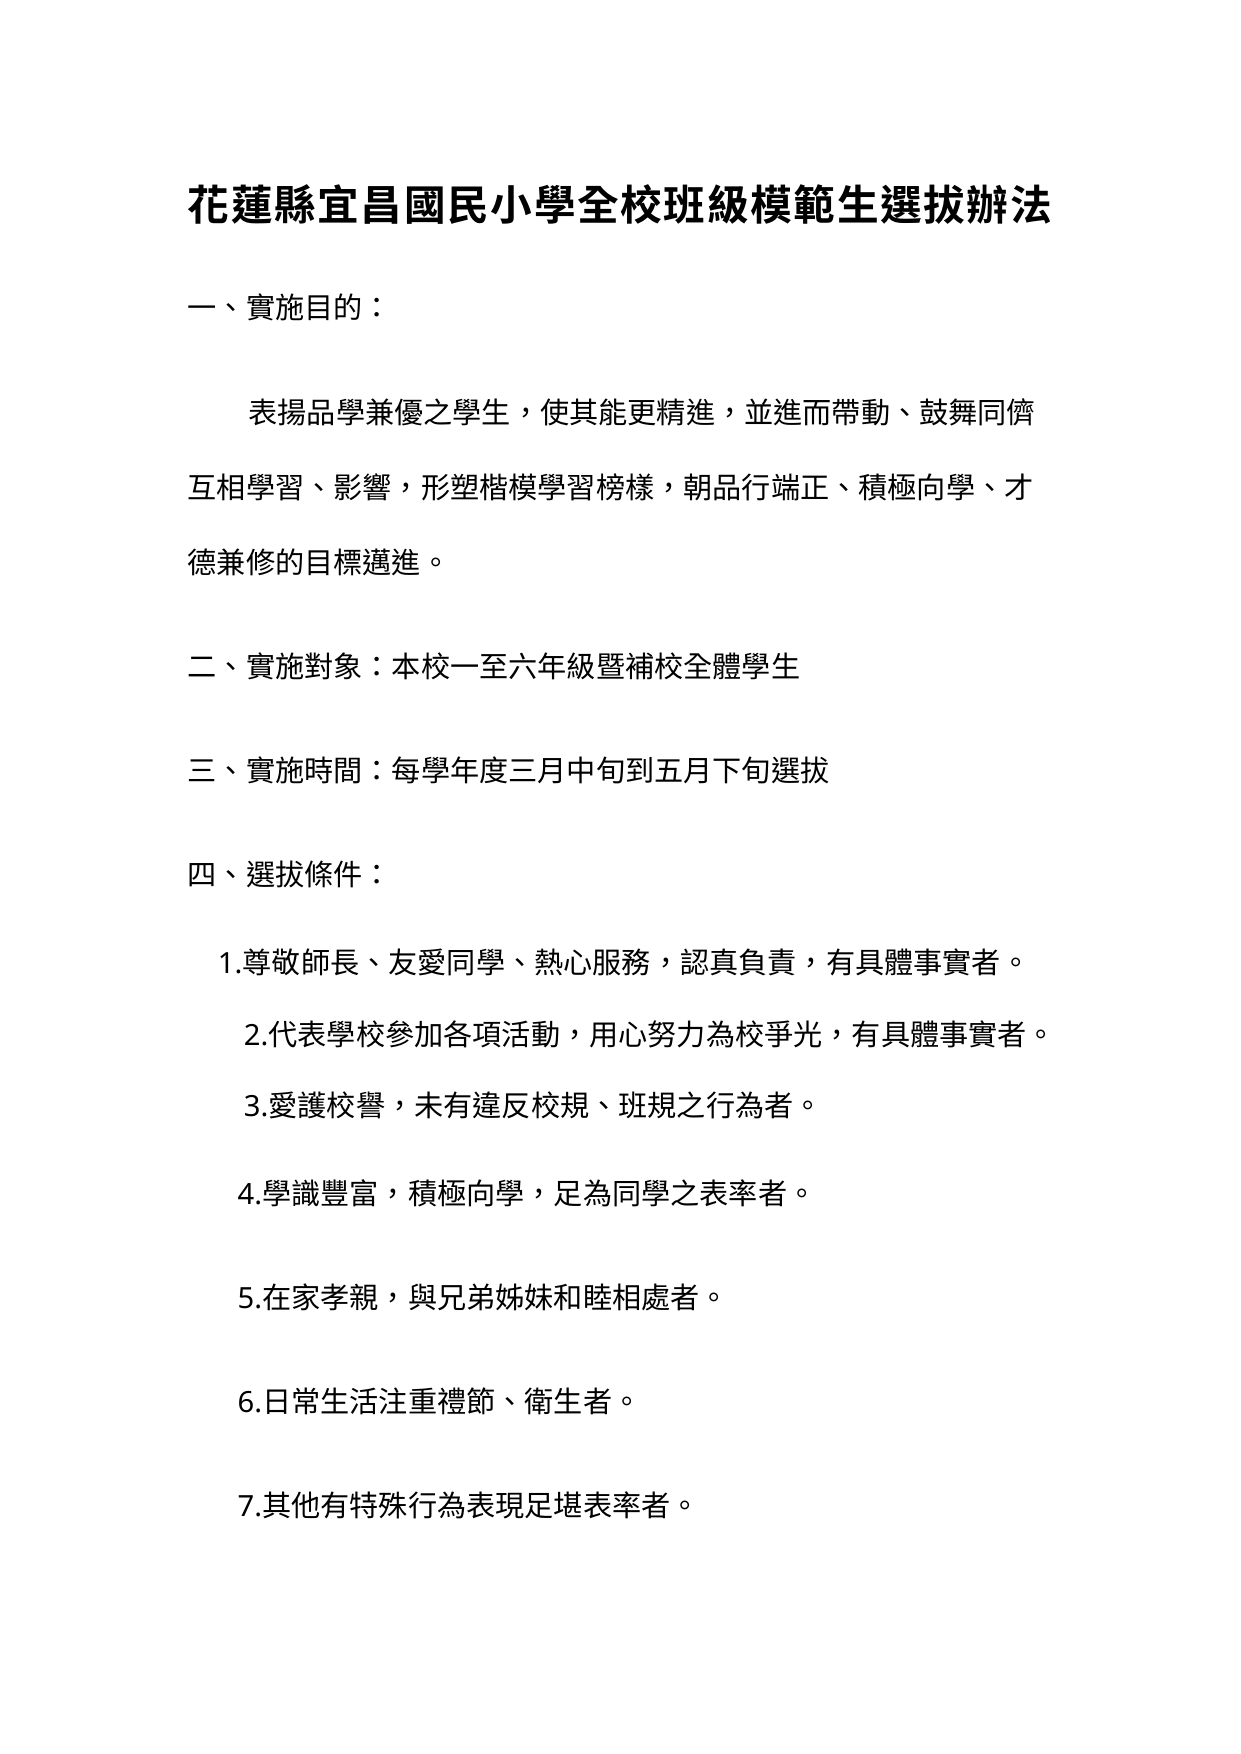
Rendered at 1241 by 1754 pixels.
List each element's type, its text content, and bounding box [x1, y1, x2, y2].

text 5.在家孝親，與兄弟姊妹和睦相處者。 [237, 1258, 1053, 1333]
text 四、選拔條件： [187, 835, 1053, 910]
text 一、實施目的： [187, 269, 1053, 344]
text 2.代表學校參加各項活動，用心努力為校爭光，有具體事實者。 [244, 1011, 1053, 1053]
text 表揚品學兼優之學生，使其能更精進，並進而帶動、鼓舞同儕互相學習、影響，形塑楷模學習榜樣，朝品行端正、積極向學、才德兼修的目標邁進。 [187, 373, 1053, 598]
text 4.學識豐富，積極向學，足為同學之表率者。 [237, 1154, 1053, 1229]
text 三、實施時間：每學年度三月中旬到五月下旬選拔 [187, 731, 1053, 806]
text 7.其他有特殊行為表現足堪表率者。 [237, 1467, 1053, 1542]
text 1.尊敬師長、友愛同學、熱心服務，認真負責，有具體事實者。 [187, 939, 1053, 982]
text 6.日常生活注重禮節、衛生者。 [237, 1362, 1053, 1437]
text 花蓮縣宜昌國民小學全校班級模範生選拔辦法 [187, 164, 1053, 239]
text 3.愛護校譽，未有違反校規、班規之行為者。 [244, 1083, 1053, 1125]
text 二、實施對象：本校一至六年級暨補校全體學生 [187, 627, 1053, 702]
